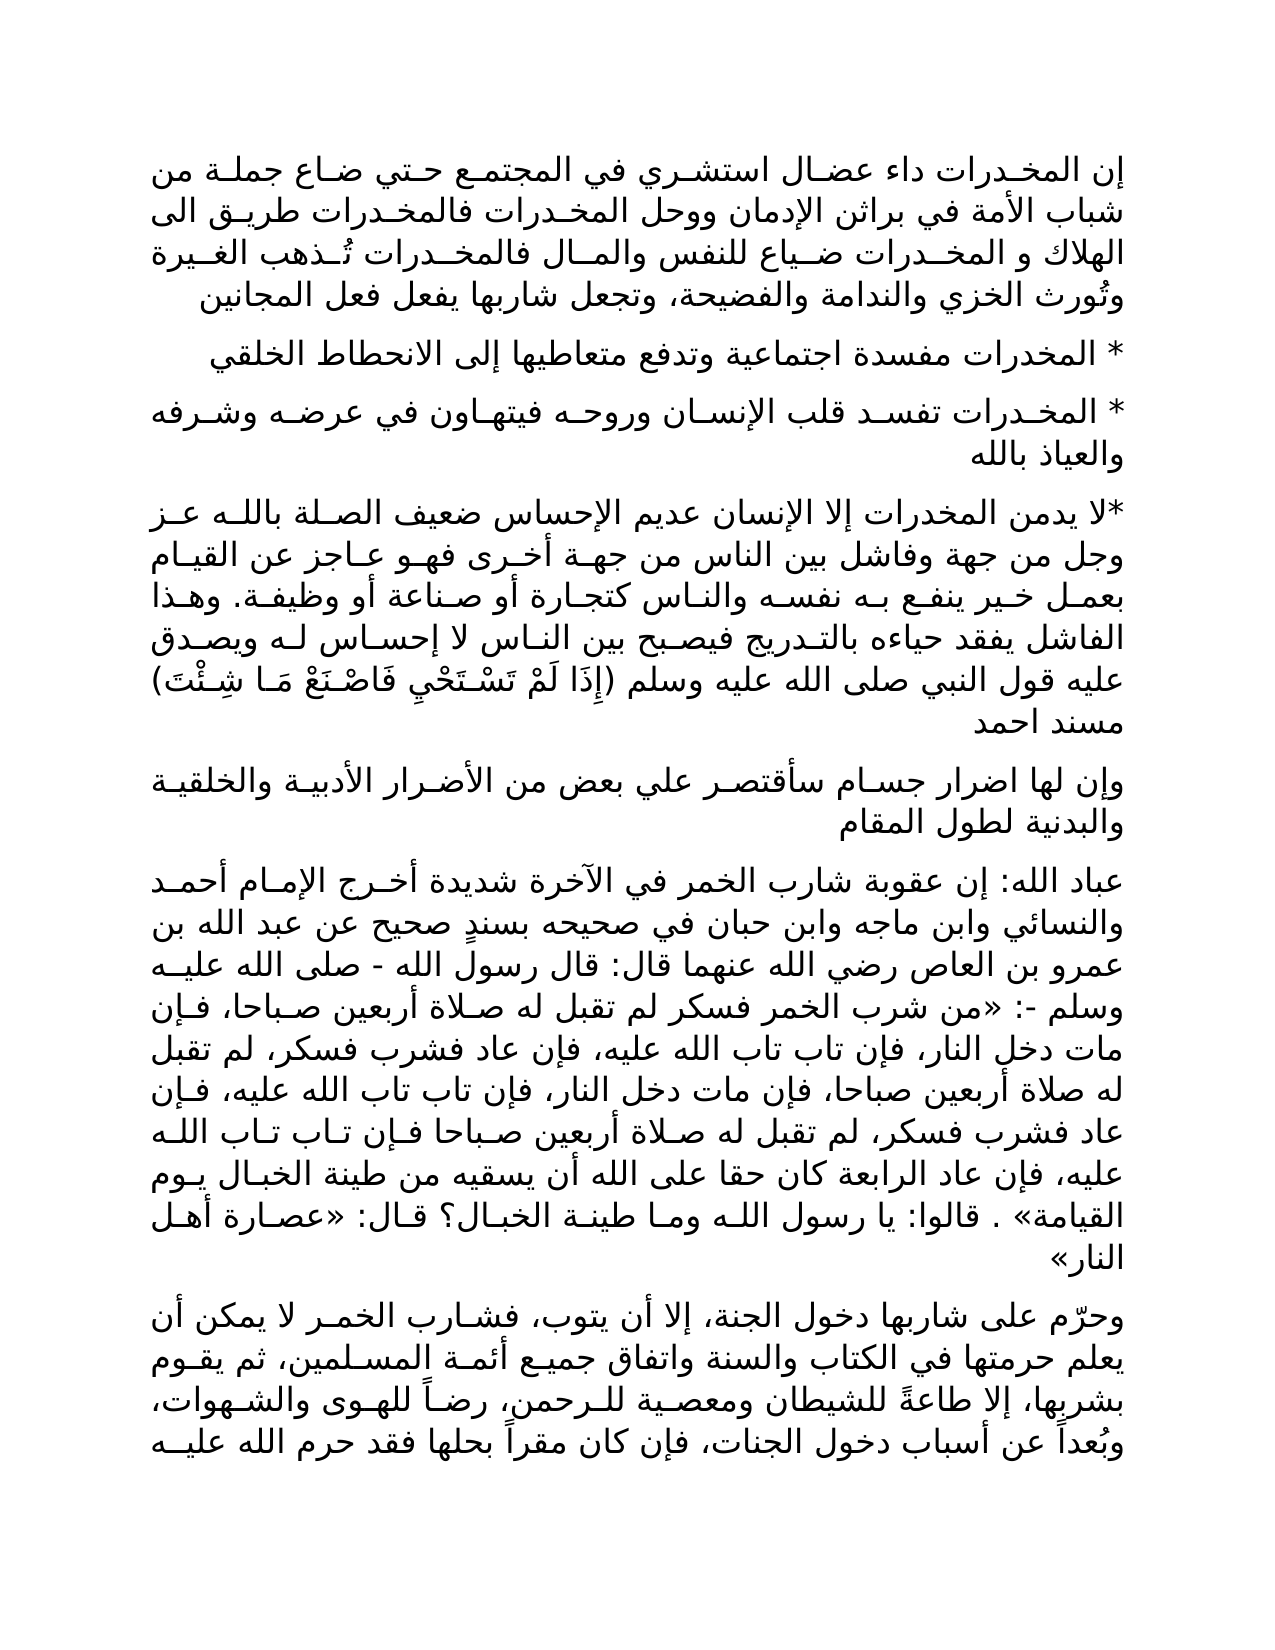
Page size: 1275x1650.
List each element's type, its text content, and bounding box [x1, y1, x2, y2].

text وإن لها اضرار جسام سأقتصر علي بعض من الأضرار الأدبية والخلقية والبدنية لطول المقام [150, 761, 1125, 842]
text * المخدرات تفسد قلب الإنسان وروحه فيتهاون في عرضه وشرفه والعياذ بالله [150, 393, 1125, 473]
text * المخدرات مفسدة اجتماعية وتدفع متعاطيها إلى الانحطاط الخلقي [150, 334, 1125, 373]
text إن المخدرات داء عضال استشري في المجتمع حتي ضاع جملة من شباب الأمة في براثن الإدمان ووحل المخدرات فالمخدرات طريق الى الهلاك و المخدرات ضياع للنفس والمال فالمخدرات تُذهب الغيرة وتُورث الخزي والندامة والفضيحة، وتجعل شاربها يفعل فعل المجانين [150, 150, 1125, 314]
text *لا يدمن المخدرات إلا الإنسان عديم الإحساس ضعيف الصلة بالله عز وجل من جهة وفاشل بين الناس من جهة أخرى فهو عاجز عن القيام بعمل خير ينفع به نفسه والناس كتجارة أو صناعة أو وظيفة. وهذا الفاشل يفقد حياءه بالتدريج فيصبح بين الناس لا إحساس له ويصدق عليه قول النبي صلى الله عليه وسلم (إِذَا لَمْ تَسْتَحْيِ ‌فَاصْنَعْ ‌مَا ‌شِئْتَ) مسند احمد [150, 493, 1125, 741]
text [150, 1297, 1125, 1461]
text عباد الله: إن عقوبة شارب الخمر في الآخرة شديدة أخرج الإمام أحمد والنسائي وابن ماجه وابن حبان في صحيحه بسندٍ صحيح عن عبد الله بن عمرو بن العاص رضي الله عنهما قال: قال رسول الله - صلى الله عليه وسلم -: «من شرب الخمر فسكر لم تقبل له صلاة أربعين صباحا، فإن مات دخل النار، فإن تاب تاب الله عليه، فإن عاد فشرب فسكر، لم تقبل له صلاة أربعين صباحا، فإن مات دخل النار، فإن تاب تاب الله عليه، فإن عاد فشرب فسكر، لم تقبل له صلاة أربعين صباحا فإن تاب تاب الله عليه، فإن عاد الرابعة كان حقا على الله أن يسقيه من طينة الخبال يوم القيامة» . قالوا: يا رسول الله وما طينة الخبال؟ قال: «عصارة أهل النار» [150, 861, 1125, 1277]
